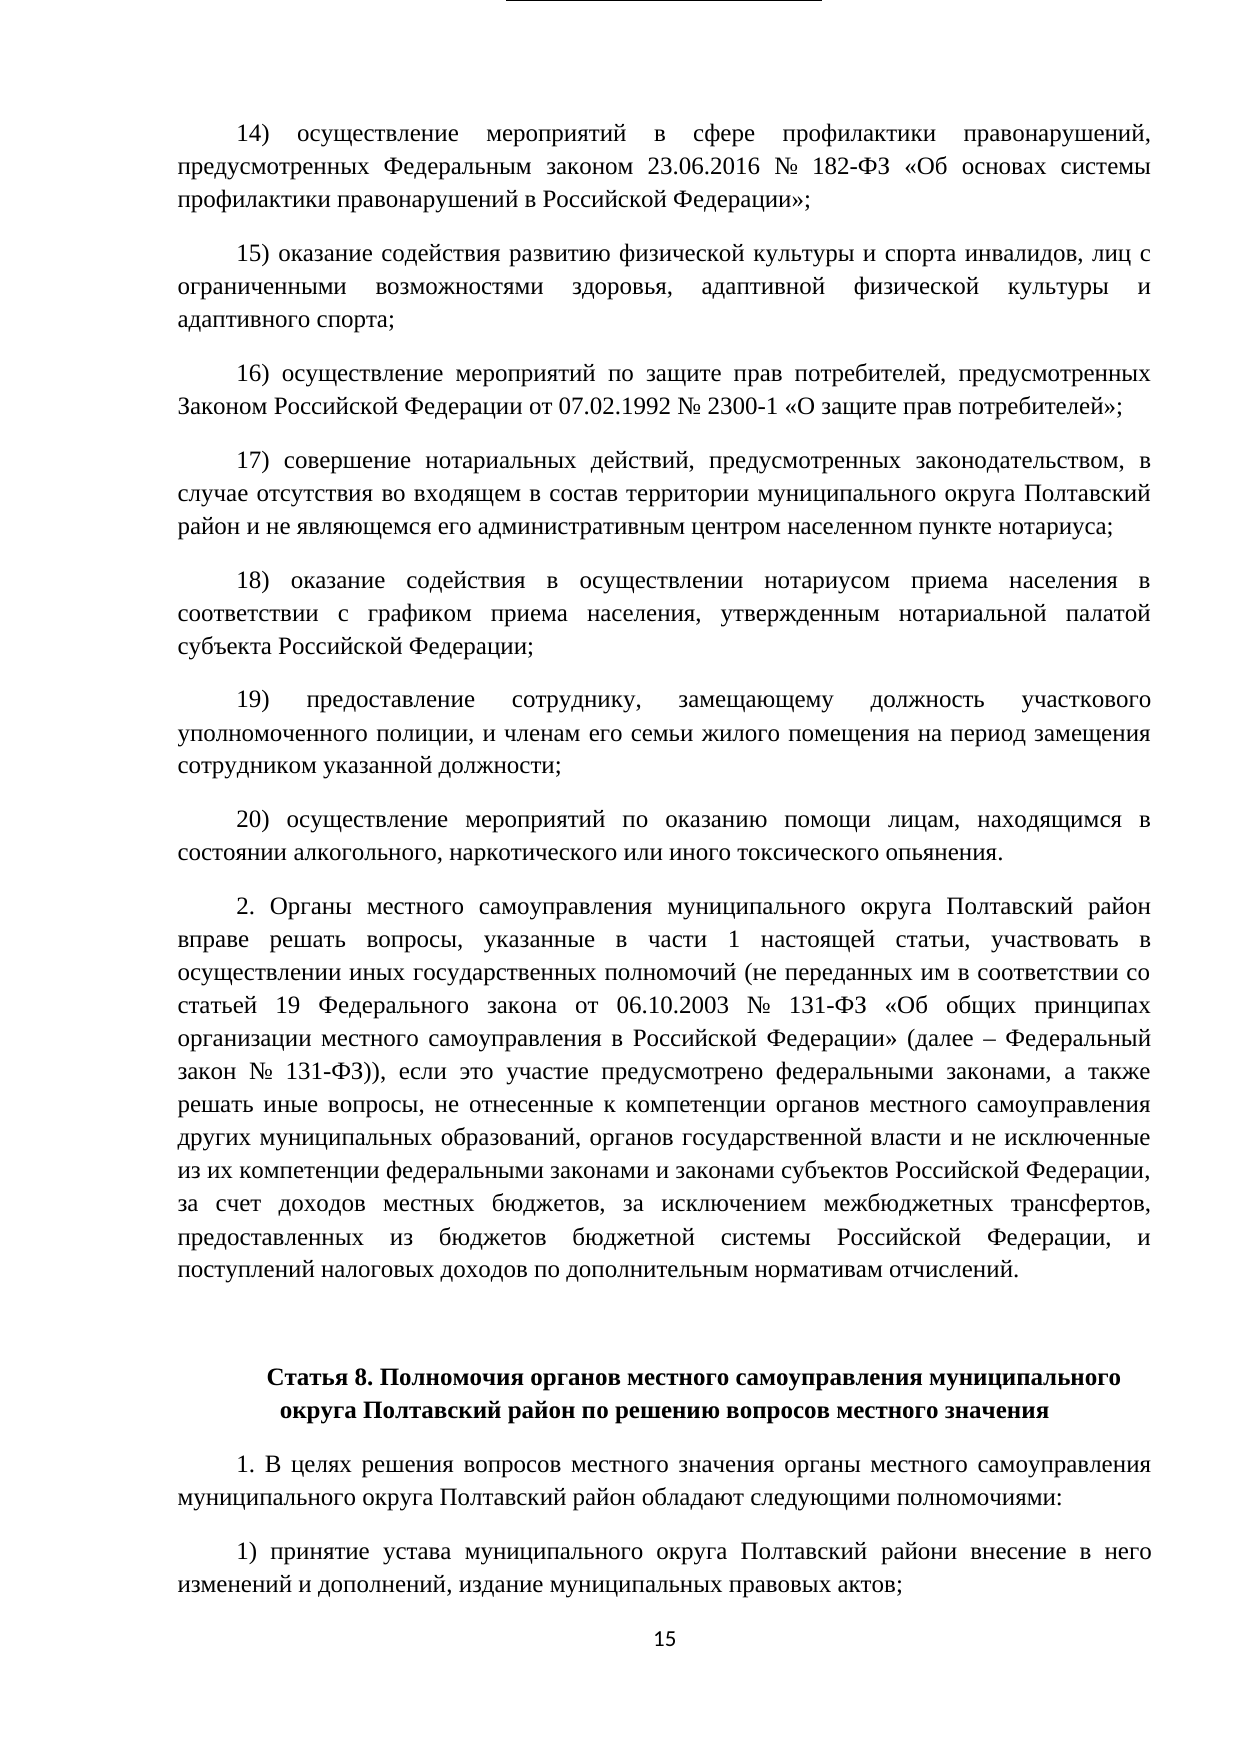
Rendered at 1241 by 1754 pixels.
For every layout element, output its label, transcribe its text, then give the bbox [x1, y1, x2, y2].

text 2. Органы местного самоуправления муниципального округа Полтавский район вправе решать вопросы, указанные в части 1 настоящей статьи, участвовать в осуществлении иных государственных полномочий (не переданных им в соответствии со статьей 19 Федерального закона от 06.10.2003 № 131-ФЗ «Об общих принципах организации местного самоуправления в Российской Федерации» (далее – Федеральный закон № 131-ФЗ)), если это участие предусмотрено федеральными законами, а также решать иные вопросы, не отнесенные к компетенции органов местного самоуправления других муниципальных образований, органов государственной власти и не исключенные из их компетенции федеральными законами и законами субъектов Российской Федерации, за счет доходов местных бюджетов, за исключением межбюджетных трансфертов, предоставленных из бюджетов бюджетной системы Российской Федерации, и поступлений налоговых доходов по дополнительным нормативам отчислений. [177, 891, 1152, 1283]
text 1) принятие устава муниципального округа Полтавский райони внесение в него изменений и дополнений, издание муниципальных правовых актов; [177, 1536, 1152, 1598]
text 14) осуществление мероприятий в сфере профилактики правонарушений, предусмотренных Федеральным законом 23.06.2016 № 182-ФЗ «Об основах системы профилактики правонарушений в Российской Федерации»; [177, 118, 1152, 213]
text 18) оказание содействия в осуществлении нотариусом приема населения в соответствии с графиком приема населения, утвержденным нотариальной палатой субъекта Российской Федерации; [177, 565, 1152, 659]
text 20) осуществление мероприятий по оказанию помощи лицам, находящимся в состоянии алкогольного, наркотического или иного токсического опьянения. [177, 804, 1152, 866]
text 16) осуществление мероприятий по защите прав потребителей, предусмотренных Законом Российской Федерации от 07.02.1992 № 2300-1 «О защите прав потребителей»; [177, 358, 1152, 420]
text 19) предоставление сотруднику, замещающему должность участкового уполномоченного полиции, и членам его семьи жилого помещения на период замещения сотрудником указанной должности; [177, 684, 1152, 779]
text 1. В целях решения вопросов местного значения органы местного самоуправления муниципального округа Полтавский район обладают следующими полномочиями: [177, 1449, 1152, 1511]
text Статья 8. Полномочия органов местного самоуправления муниципального округа Полтавский район по решению вопросов местного значения [177, 1362, 1152, 1424]
text 17) совершение нотариальных действий, предусмотренных законодательством, в случае отсутствия во входящем в состав территории муниципального округа Полтавский район и не являющемся его административным центром населенном пункте нотариуса; [177, 445, 1152, 539]
text 15) оказание содействия развитию физической культуры и спорта инвалидов, лиц с ограниченными возможностями здоровья, адаптивной физической культуры и адаптивного спорта; [177, 238, 1152, 333]
